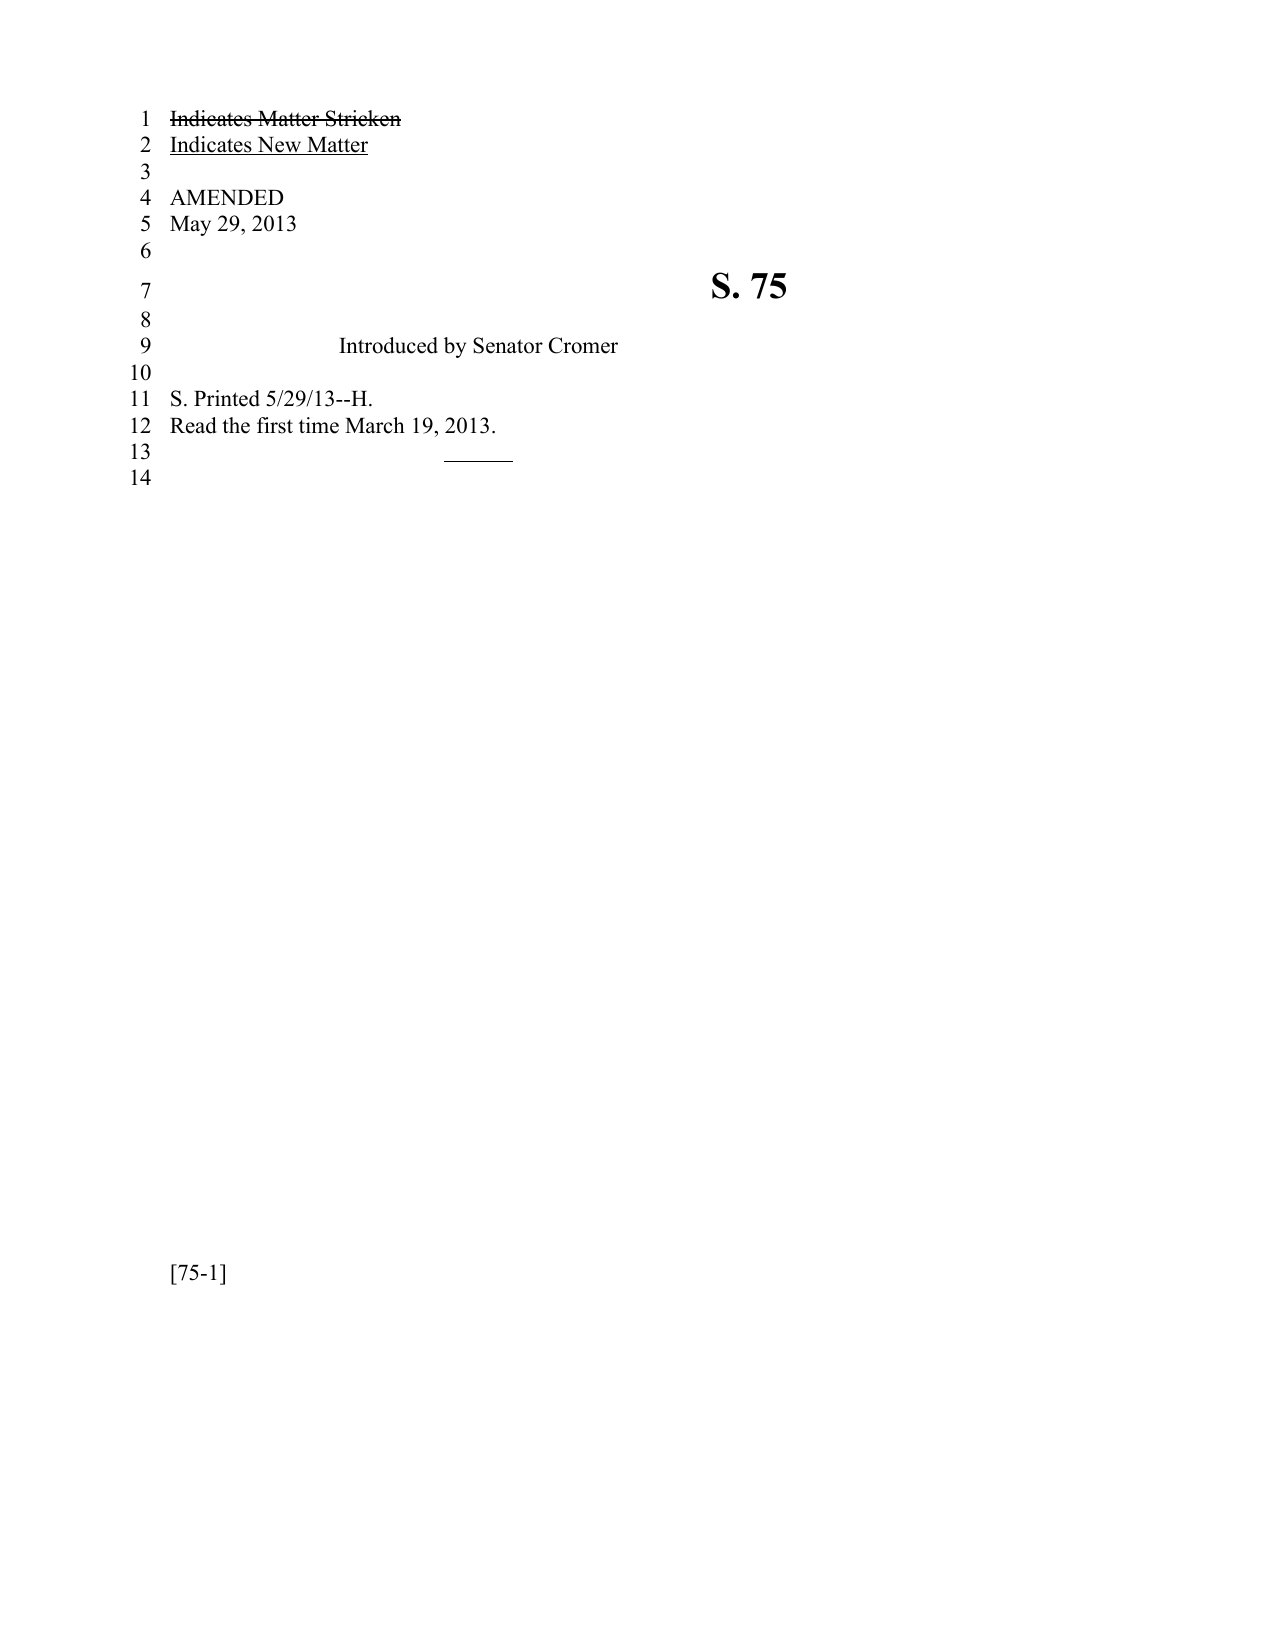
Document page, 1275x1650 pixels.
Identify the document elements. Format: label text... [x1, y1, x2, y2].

text Introduced by Senator Cromer [169, 333, 787, 359]
text AMENDED [169, 184, 787, 210]
text Indicates Matter Stricken [169, 105, 787, 131]
text Read the first time March 19, 2013. [169, 412, 787, 438]
text S. 75 [169, 263, 787, 306]
text Indicates New Matter [169, 131, 787, 158]
text May 29, 2013 [169, 210, 787, 237]
text S. Printed 5/29/13--H. [169, 385, 787, 412]
